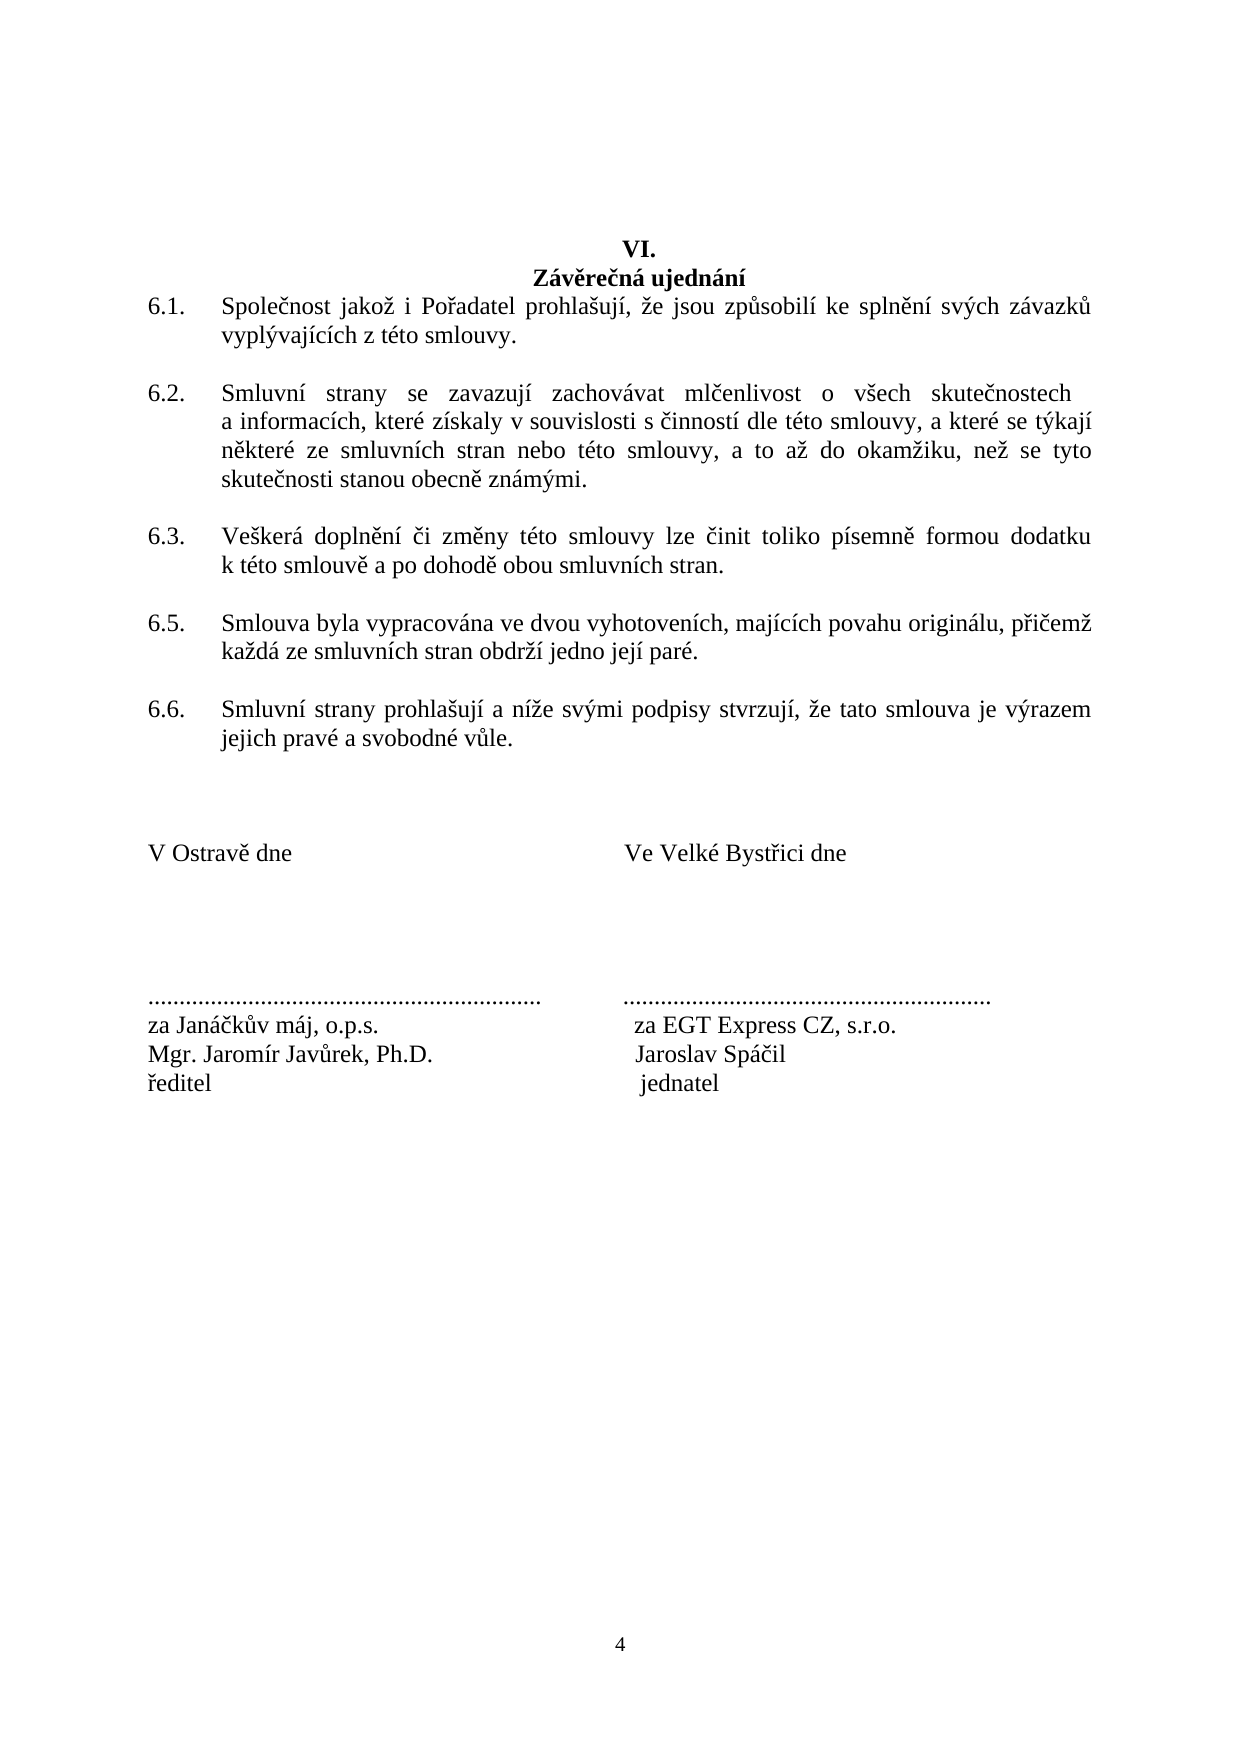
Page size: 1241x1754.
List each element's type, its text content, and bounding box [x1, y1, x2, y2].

subtitle Mgr. Jaromír Javůrek, Ph.D. Jaroslav Spáčil [148, 1039, 1093, 1068]
subtitle ............................................................... ........................................................... [148, 981, 1093, 1010]
text VI. [185, 234, 1093, 263]
subtitle ředitel jednatel [148, 1068, 1093, 1096]
text 6.6. Smluvní strany prohlašují a níže svými podpisy stvrzují, že tato smlouva je výrazem jejich pravé a svobodné vůle. [148, 694, 1093, 751]
text 6.3. Veškerá doplnění či změny této smlouvy lze činit toliko písemně formou dodatku k této smlouvě a po dohodě obou smluvních stran. [148, 521, 1093, 579]
text 6.1. Společnost jakož i Pořadatel prohlašují, že jsou způsobilí ke splnění svých závazků vyplývajících z této smlouvy. [148, 291, 1093, 349]
text 6.5. Smlouva byla vypracována ve dvou vyhotoveních, majících povahu originálu, přičemž každá ze smluvních stran obdrží jedno její paré. [148, 608, 1093, 665]
text V Ostravě dne Ve Velké Bystřici dne [148, 838, 1093, 866]
text Závěrečná ujednání [185, 263, 1093, 291]
subtitle za Janáčkův máj, o.p.s. za EGT Express CZ, s.r.o. [148, 1010, 1093, 1039]
text 6.2. Smluvní strany se zavazují zachovávat mlčenlivost o všech skutečnostech a informacích, které získaly v souvislosti s činností dle této smlouvy, a které se týkají některé ze smluvních stran nebo této smlouvy, a to až do okamžiku, než se tyto skutečnosti stanou obecně známými. [148, 378, 1093, 493]
